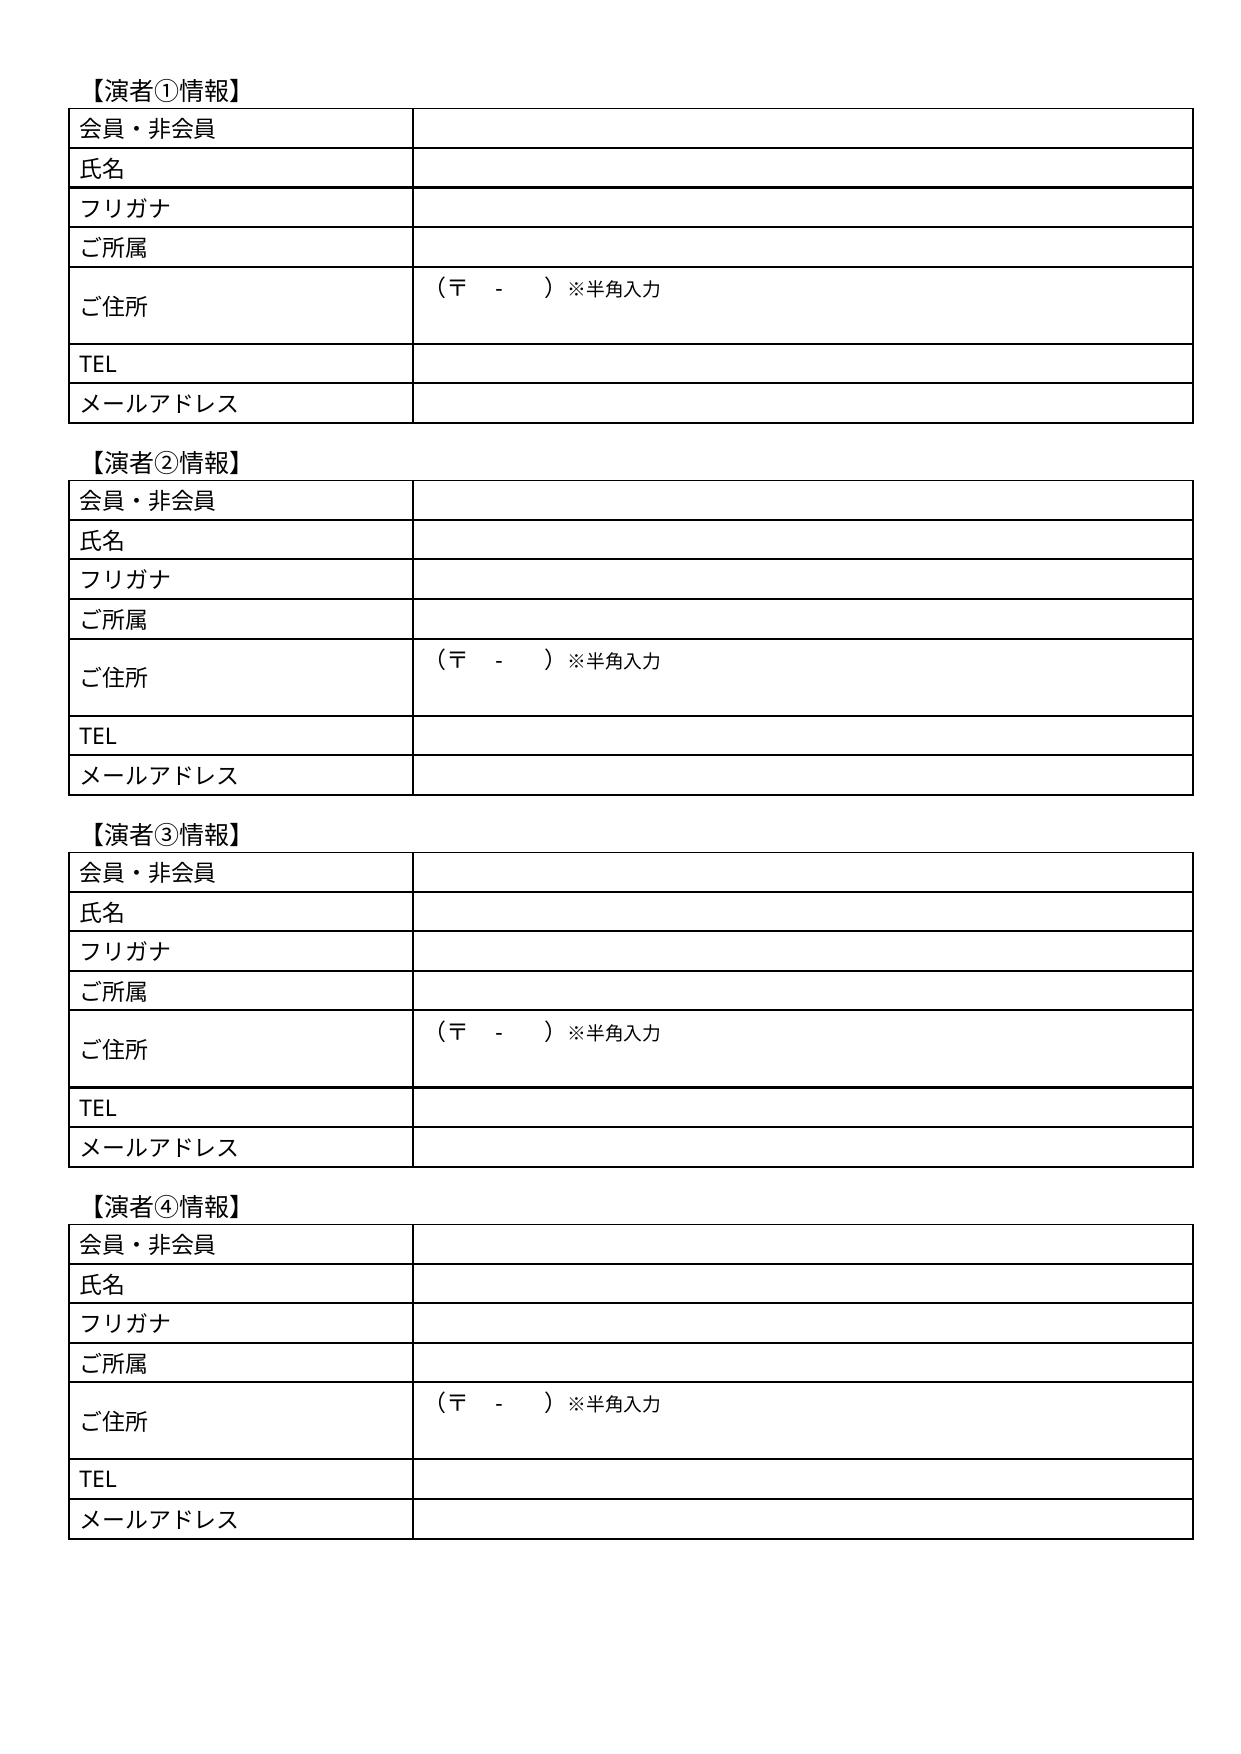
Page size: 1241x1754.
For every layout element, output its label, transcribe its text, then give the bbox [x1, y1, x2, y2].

table_cell [414, 600, 1192, 637]
table_cell フリガナ [70, 932, 412, 970]
table_cell [414, 481, 1192, 519]
table_cell [414, 189, 1192, 226]
table_cell [414, 1460, 1192, 1498]
table_cell [414, 756, 1192, 794]
table_cell ご所属 [70, 972, 412, 1009]
table_cell メールアドレス [70, 1128, 412, 1166]
table_cell 氏名 [70, 521, 412, 558]
table_cell [414, 1500, 1192, 1537]
table_cell （〒 - ）※半角入力 [414, 1383, 1192, 1458]
table_cell 会員・非会員 [70, 853, 412, 891]
table_cell （〒 - ）※半角入力 [414, 268, 1192, 343]
table_cell メールアドレス [70, 756, 412, 794]
table_cell [414, 1265, 1192, 1302]
table_cell ご住所 [70, 640, 412, 714]
table_cell [414, 1089, 1192, 1126]
table_cell メールアドレス [70, 1500, 412, 1537]
table_cell [414, 345, 1192, 382]
table_cell [414, 1304, 1192, 1342]
table_cell [414, 521, 1192, 558]
table_cell （〒 - ）※半角入力 [414, 1011, 1192, 1086]
table_cell [414, 109, 1192, 147]
table_cell 会員・非会員 [70, 481, 412, 519]
table_cell [414, 149, 1192, 186]
table_header 【演者①情報】 [69, 71, 1193, 108]
table_cell TEL [70, 1089, 412, 1126]
table_cell 会員・非会員 [70, 109, 412, 147]
table_cell [414, 853, 1192, 891]
table_cell メールアドレス [70, 384, 412, 422]
table_cell [414, 228, 1192, 266]
table_cell 氏名 [70, 893, 412, 930]
table_cell フリガナ [70, 1304, 412, 1342]
table_cell 氏名 [70, 1265, 412, 1302]
table_cell [414, 932, 1192, 970]
table_cell 氏名 [70, 149, 412, 186]
table_cell 会員・非会員 [70, 1225, 412, 1262]
table_cell TEL [70, 345, 412, 382]
table_cell ご住所 [70, 1383, 412, 1458]
table_cell フリガナ [70, 560, 412, 598]
table_cell 【演者②情報】 [69, 424, 1193, 480]
table_cell [414, 717, 1192, 754]
table_cell ご所属 [70, 600, 412, 637]
table_cell 【演者③情報】 [69, 796, 1193, 852]
table_cell 【演者④情報】 [69, 1168, 1193, 1224]
table_cell [414, 1225, 1192, 1262]
table_cell （〒 - ）※半角入力 [414, 640, 1192, 714]
table_cell [414, 1128, 1192, 1166]
table_cell ご所属 [70, 1344, 412, 1381]
table_cell ご住所 [70, 268, 412, 343]
table_cell [414, 384, 1192, 422]
table_cell ご所属 [70, 228, 412, 266]
table_cell ご住所 [70, 1011, 412, 1086]
table_cell [414, 893, 1192, 930]
table_cell TEL [70, 1460, 412, 1498]
table_cell [414, 1344, 1192, 1381]
table_cell TEL [70, 717, 412, 754]
table_cell [414, 972, 1192, 1009]
table_cell フリガナ [70, 189, 412, 226]
table_cell [414, 560, 1192, 598]
